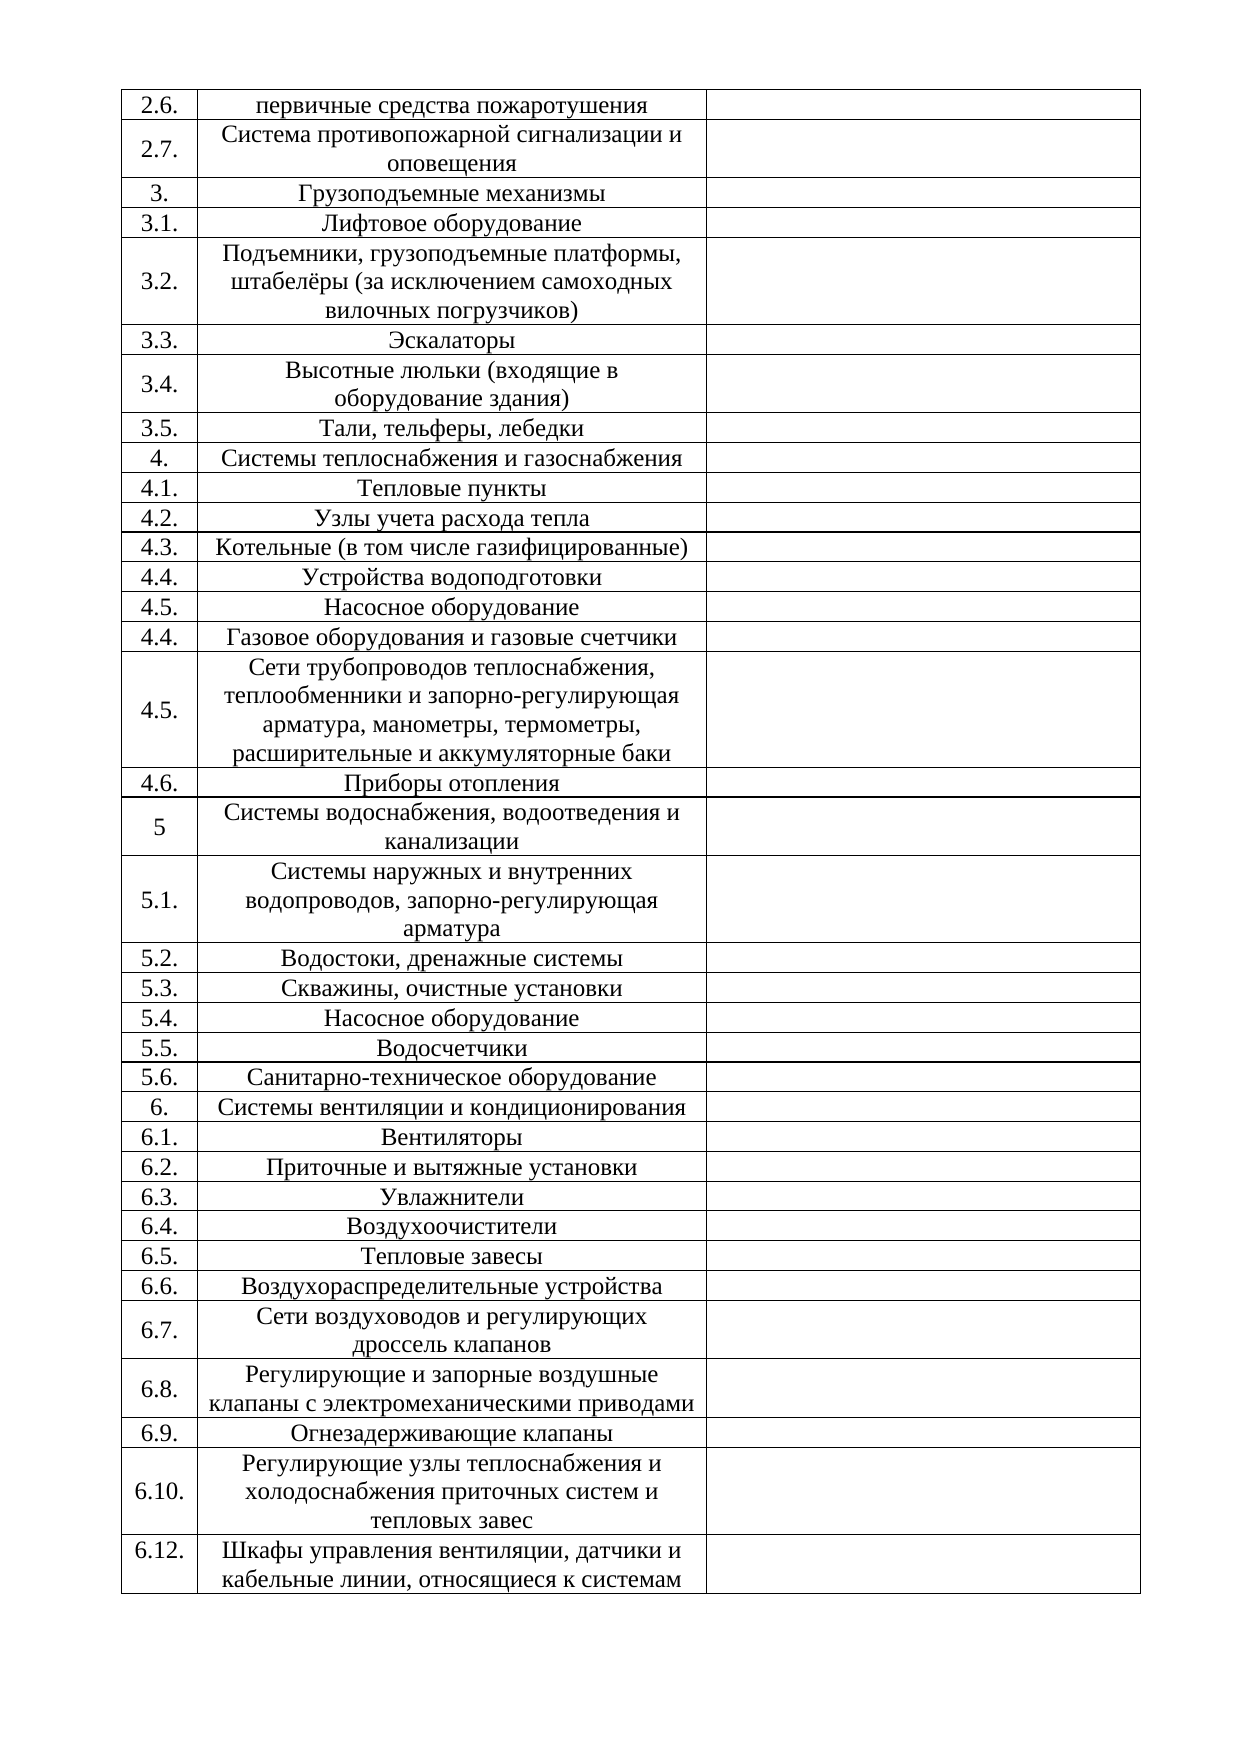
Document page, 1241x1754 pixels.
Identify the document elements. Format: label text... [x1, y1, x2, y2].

table_cell Тали, тельферы, лебедки [198, 413, 706, 442]
table_cell [707, 120, 1140, 177]
table_cell Вентиляторы [198, 1122, 706, 1151]
table_cell 4.2. [122, 503, 197, 531]
table_cell 5.1. [122, 856, 197, 942]
table_cell 6.10. [122, 1448, 197, 1534]
table_cell Воздухоочистители [198, 1211, 706, 1240]
table_cell [707, 1182, 1140, 1210]
table_cell Приточные и вытяжные установки [198, 1152, 706, 1181]
table_cell [707, 1211, 1140, 1240]
table_cell [707, 90, 1140, 118]
table_cell Насосное оборудование [198, 592, 706, 621]
table_cell 5.3. [122, 973, 197, 1002]
table_cell 6.5. [122, 1241, 197, 1270]
table_cell [707, 1301, 1140, 1358]
table_cell 3. [122, 178, 197, 207]
table_cell 6.3. [122, 1182, 197, 1210]
table_cell [707, 413, 1140, 442]
table_cell [707, 1092, 1140, 1121]
table_cell 4.1. [122, 473, 197, 502]
table_cell Водостоки, дренажные системы [198, 943, 706, 972]
table_cell [707, 503, 1140, 531]
table_cell Сети воздуховодов и регулирующих дроссель клапанов [198, 1301, 706, 1358]
table_cell 5.4. [122, 1003, 197, 1032]
table_cell [707, 1063, 1140, 1091]
table_cell 5.2. [122, 943, 197, 972]
table_cell [707, 943, 1140, 972]
table_cell [707, 533, 1140, 561]
table_cell 6.6. [122, 1271, 197, 1300]
table_cell [707, 443, 1140, 472]
table_cell Приборы отопления [198, 768, 706, 796]
table_cell 4.3. [122, 533, 197, 561]
table_cell 6. [122, 1092, 197, 1121]
table_cell [707, 1122, 1140, 1151]
table_cell Огнезадерживающие клапаны [198, 1418, 706, 1447]
table_cell [707, 1418, 1140, 1447]
table_cell [707, 1448, 1140, 1534]
table_cell Эскалаторы [198, 325, 706, 354]
table_cell [707, 652, 1140, 767]
table_cell 6.2. [122, 1152, 197, 1181]
table_cell 6.12. [122, 1535, 197, 1592]
table_cell Тепловые пункты [198, 473, 706, 502]
table_cell 6.8. [122, 1359, 197, 1417]
table_cell [707, 1241, 1140, 1270]
table_cell [707, 355, 1140, 412]
table_cell 2.6. [122, 90, 197, 118]
table_cell 3.5. [122, 413, 197, 442]
table_cell Грузоподъемные механизмы [198, 178, 706, 207]
table_cell [707, 1271, 1140, 1300]
table_cell Устройства водоподготовки [198, 562, 706, 591]
table_cell [707, 208, 1140, 237]
table_cell Воздухораспределительные устройства [198, 1271, 706, 1300]
table_cell 4. [122, 443, 197, 472]
table_cell Системы водоснабжения, водоотведения и канализации [198, 798, 706, 855]
table_cell 6.7. [122, 1301, 197, 1358]
table_cell Газовое оборудования и газовые счетчики [198, 622, 706, 651]
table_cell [198, 1535, 706, 1592]
table_cell первичные средства пожаротушения [198, 90, 706, 118]
table_cell 4.5. [122, 592, 197, 621]
table_cell Узлы учета расхода тепла [198, 503, 706, 531]
table_cell 4.4. [122, 562, 197, 591]
table_cell Регулирующие и запорные воздушные клапаны с электромеханическими приводами [198, 1359, 706, 1417]
table_cell 6.4. [122, 1211, 197, 1240]
table_cell Системы вентиляции и кондиционирования [198, 1092, 706, 1121]
table_cell 3.3. [122, 325, 197, 354]
table_cell [707, 768, 1140, 796]
table_cell [707, 562, 1140, 591]
table_cell Системы теплоснабжения и газоснабжения [198, 443, 706, 472]
table_cell Высотные люльки (входящие в оборудование здания) [198, 355, 706, 412]
table_cell Подъемники, грузоподъемные платформы, штабелёры (за исключением самоходных вилочных погрузчиков) [198, 238, 706, 324]
table_cell [707, 1003, 1140, 1032]
table_cell [707, 973, 1140, 1002]
table_cell [707, 622, 1140, 651]
table_cell [707, 1535, 1140, 1592]
table_cell [707, 592, 1140, 621]
table_cell 4.5. [122, 652, 197, 767]
table_cell [707, 473, 1140, 502]
table_cell 4.6. [122, 768, 197, 796]
table_cell 5.5. [122, 1033, 197, 1061]
table_cell Увлажнители [198, 1182, 706, 1210]
table_cell 3.4. [122, 355, 197, 412]
table_cell Сети трубопроводов теплоснабжения, теплообменники и запорно-регулирующая арматура, манометры, термометры, расширительные и аккумуляторные баки [198, 652, 706, 767]
table_cell [707, 856, 1140, 942]
table_cell [707, 325, 1140, 354]
table_cell [707, 1033, 1140, 1061]
table_cell 3.2. [122, 238, 197, 324]
table_cell 6.1. [122, 1122, 197, 1151]
table_cell [707, 238, 1140, 324]
table_cell 5 [122, 798, 197, 855]
table_cell 5.6. [122, 1063, 197, 1091]
table_cell Котельные (в том числе газифицированные) [198, 533, 706, 561]
table_cell [707, 798, 1140, 855]
table_cell 3.1. [122, 208, 197, 237]
table_cell Водосчетчики [198, 1033, 706, 1061]
table_cell Санитарно-техническое оборудование [198, 1063, 706, 1091]
table_cell [707, 178, 1140, 207]
table_cell 2.7. [122, 120, 197, 177]
table_cell Регулирующие узлы теплоснабжения и холодоснабжения приточных систем и тепловых завес [198, 1448, 706, 1534]
table_cell Тепловые завесы [198, 1241, 706, 1270]
table_cell Лифтовое оборудование [198, 208, 706, 237]
table_cell Система противопожарной сигнализации и оповещения [198, 120, 706, 177]
table_cell Системы наружных и внутренних водопроводов, запорно-регулирующая арматура [198, 856, 706, 942]
table_cell Скважины, очистные установки [198, 973, 706, 1002]
table_cell [707, 1152, 1140, 1181]
table_cell 4.4. [122, 622, 197, 651]
table_cell 6.9. [122, 1418, 197, 1447]
table_cell [707, 1359, 1140, 1417]
table_cell Насосное оборудование [198, 1003, 706, 1032]
